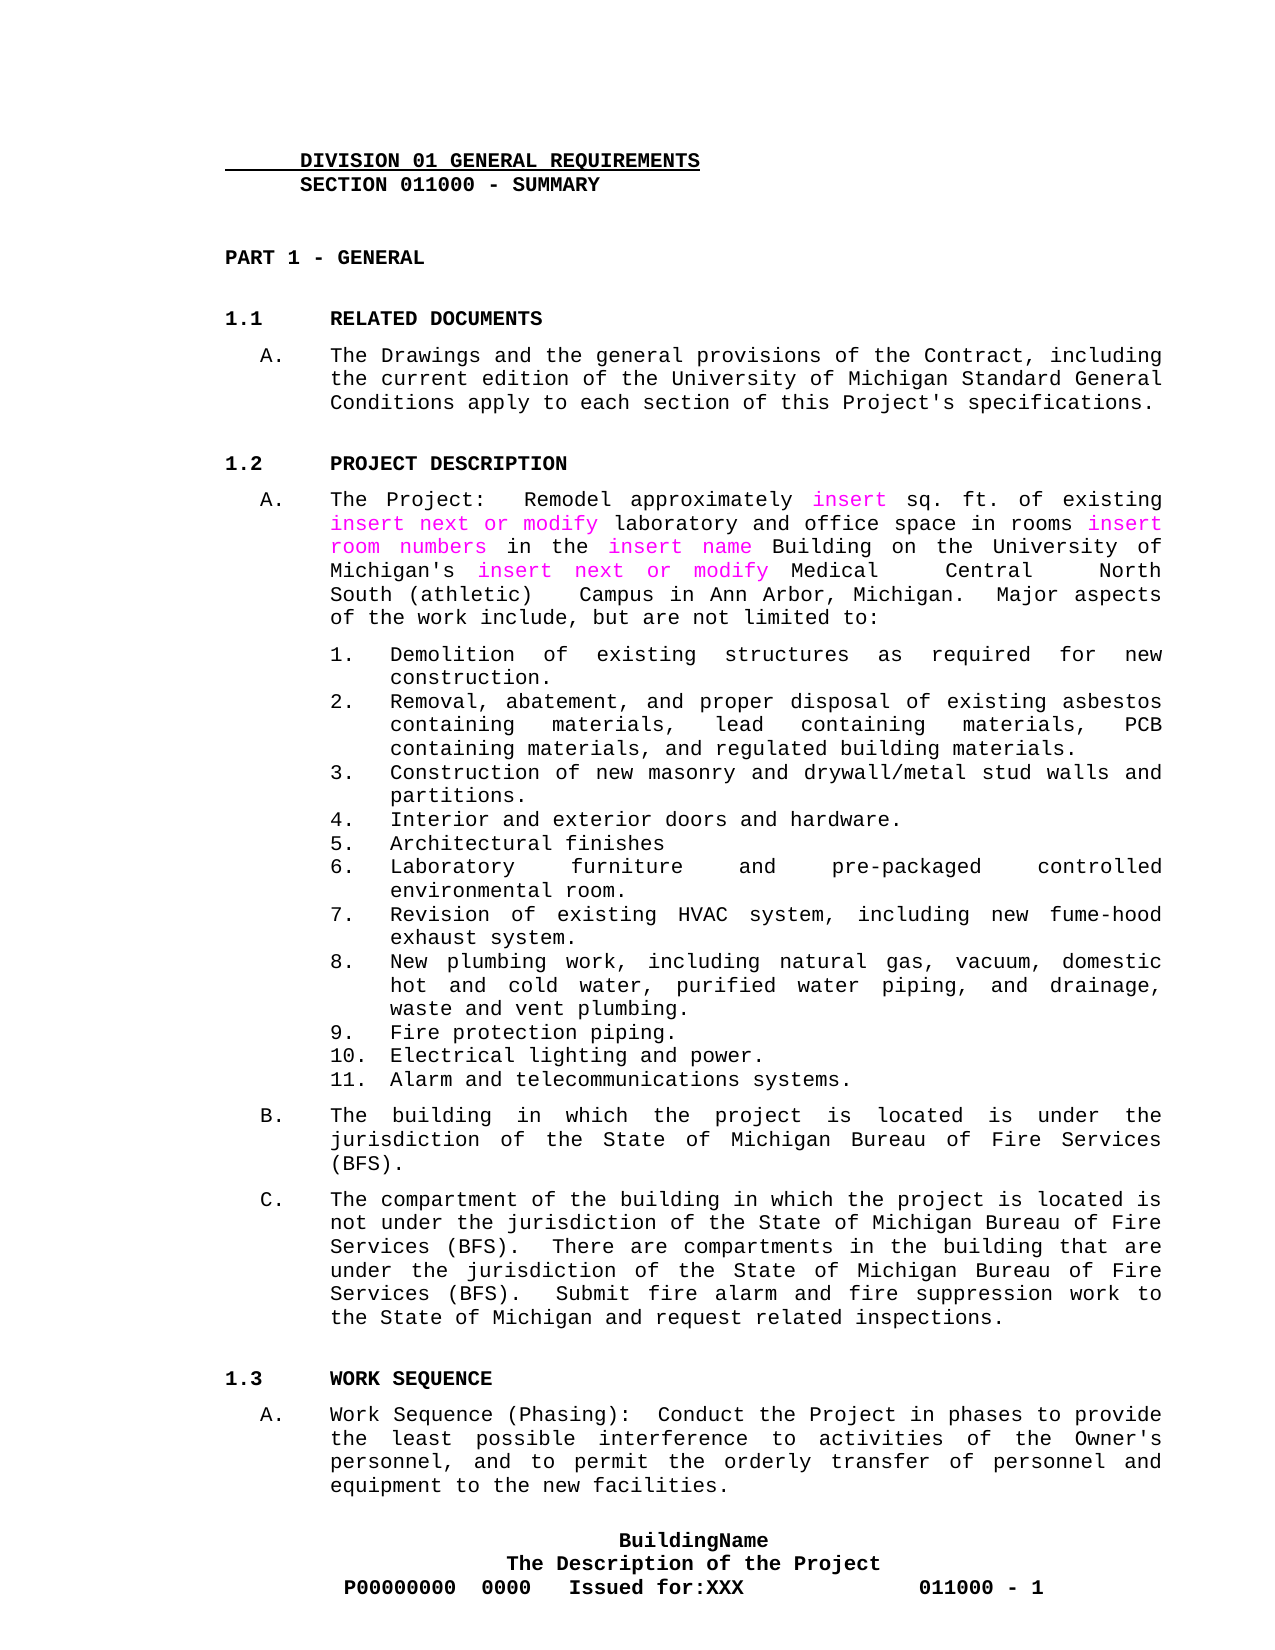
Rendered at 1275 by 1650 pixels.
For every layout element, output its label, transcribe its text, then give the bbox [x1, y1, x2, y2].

text Fire protection piping. [330, 1022, 1162, 1046]
text PROJECT DESCRIPTION [225, 453, 1162, 477]
text RELATED DOCUMENTS [225, 308, 1162, 332]
text GENERAL [225, 247, 1162, 271]
text The compartment of the building in which the project is located is not under the jurisdiction of the State of Michigan Bureau of Fire Services (BFS). There are compartments in the building that are under the jurisdiction of the State of Michigan Bureau of Fire Services (BFS). Submit fire alarm and fire suppression work to the State of Michigan and request related inspections. [285, 1189, 1162, 1331]
text The Project: Remodel approximately insert sq. ft. of existing insert next or modify laboratory and office space in rooms insert room numbers in the insert name Building on the University of Michigan's insert next or modify Medical Central North South (athletic) Campus in Ann Arbor, Michigan. Major aspects of the work include, but are not limited to: [285, 489, 1162, 631]
text SECTION 011000 - SUMMARY [225, 174, 1162, 197]
text Construction of new masonry and drywall/metal stud walls and partitions. [330, 762, 1162, 809]
text Demolition of existing structures as required for new construction. [330, 643, 1162, 691]
text New plumbing work, including natural gas, vacuum, domestic hot and cold water, purified water piping, and drainage, waste and vent plumbing. [330, 951, 1162, 1022]
text WORK SEQUENCE [225, 1368, 1162, 1392]
text Laboratory furniture and pre-packaged controlled environmental room. [330, 856, 1162, 904]
text The Drawings and the general provisions of the Contract, including the current edition of the University of Michigan Standard General Conditions apply to each section of this Project's specifications. [285, 344, 1162, 416]
text Alarm and telecommunications systems. [330, 1069, 1162, 1093]
text Work Sequence (Phasing): Conduct the Project in phases to provide the least possible interference to activities of the Owner's personnel, and to permit the orderly transfer of personnel and equipment to the new facilities. [285, 1404, 1162, 1499]
text Electrical lighting and power. [330, 1046, 1162, 1069]
text Revision of existing HVAC system, including new fume-hood exhaust system. [330, 904, 1162, 951]
text Architectural finishes [330, 833, 1162, 856]
text DIVISION 01 GENERAL REQUIREMENTS [225, 150, 1162, 174]
text The building in which the project is located is under the jurisdiction of the State of Michigan Bureau of Fire Services (BFS). [285, 1105, 1162, 1176]
text Removal, abatement, and proper disposal of existing asbestos containing materials, lead containing materials, PCB containing materials, and regulated building materials. [330, 691, 1162, 762]
text Interior and exterior doors and hardware. [330, 809, 1162, 833]
